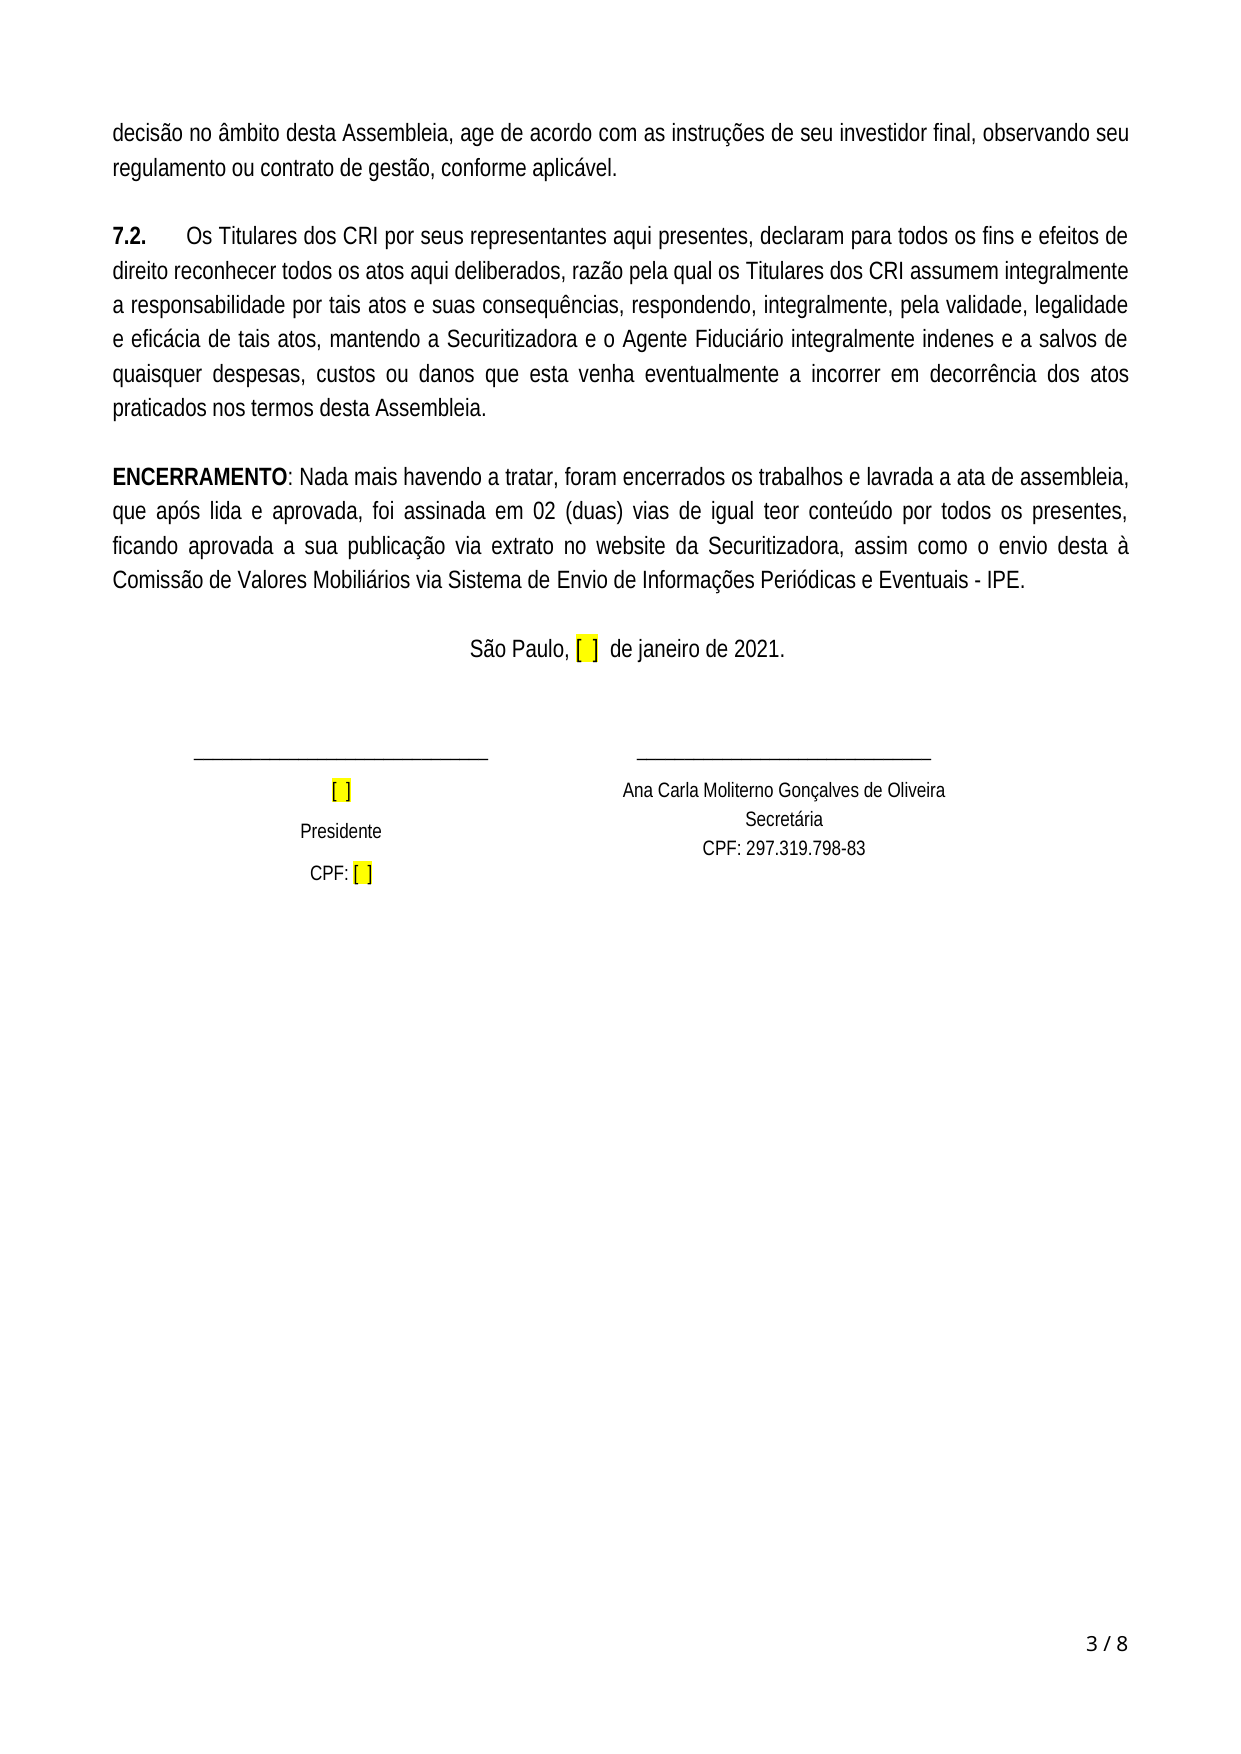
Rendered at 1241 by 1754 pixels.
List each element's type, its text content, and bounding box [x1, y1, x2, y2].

table_header _______________________________ [555, 737, 998, 778]
table_cell Ana Carla Moliterno Gonçalves de Oliveira Secretária CPF: 297.319.798-83 [555, 778, 998, 902]
text São Paulo, [ ] de janeiro de 2021. [68, 634, 576, 662]
table_cell [ ] Presidente CPF: [ ] [112, 778, 555, 902]
table_header _______________________________ [112, 737, 555, 778]
text ENCERRAMENTO: Nada mais havendo a tratar, foram encerrados os trabalhos e lavrada a ata de assembleia, que após lida e aprovada, foi assinada em 02 (duas) vias de igual teor conteúdo por todos os presentes, ficando aprovada a sua publicação via extrato no website da Securitizadora, assim como o envio desta à Comissão de Valores Mobiliários via Sistema de Envio de Informações Periódicas e Eventuais - IPE. [112, 462, 1131, 594]
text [112, 118, 1131, 181]
text São Paulo, [ ] de janeiro de 2021. [598, 634, 1187, 662]
text 7.2. Os Titulares dos CRI por seus representantes aqui presentes, declaram para todos os fins e efeitos de direito reconhecer todos os atos aqui deliberados, razão pela qual os Titulares dos CRI assumem integralmente a responsabilidade por tais atos e suas consequências, respondendo, integralmente, pela validade, legalidade e eficácia de tais atos, mantendo a Securitizadora e o Agente Fiduciário integralmente indenes e a salvos de quaisquer despesas, custos ou danos que esta venha eventualmente a incorrer em decorrência dos atos praticados nos termos desta Assembleia. [112, 221, 1131, 422]
